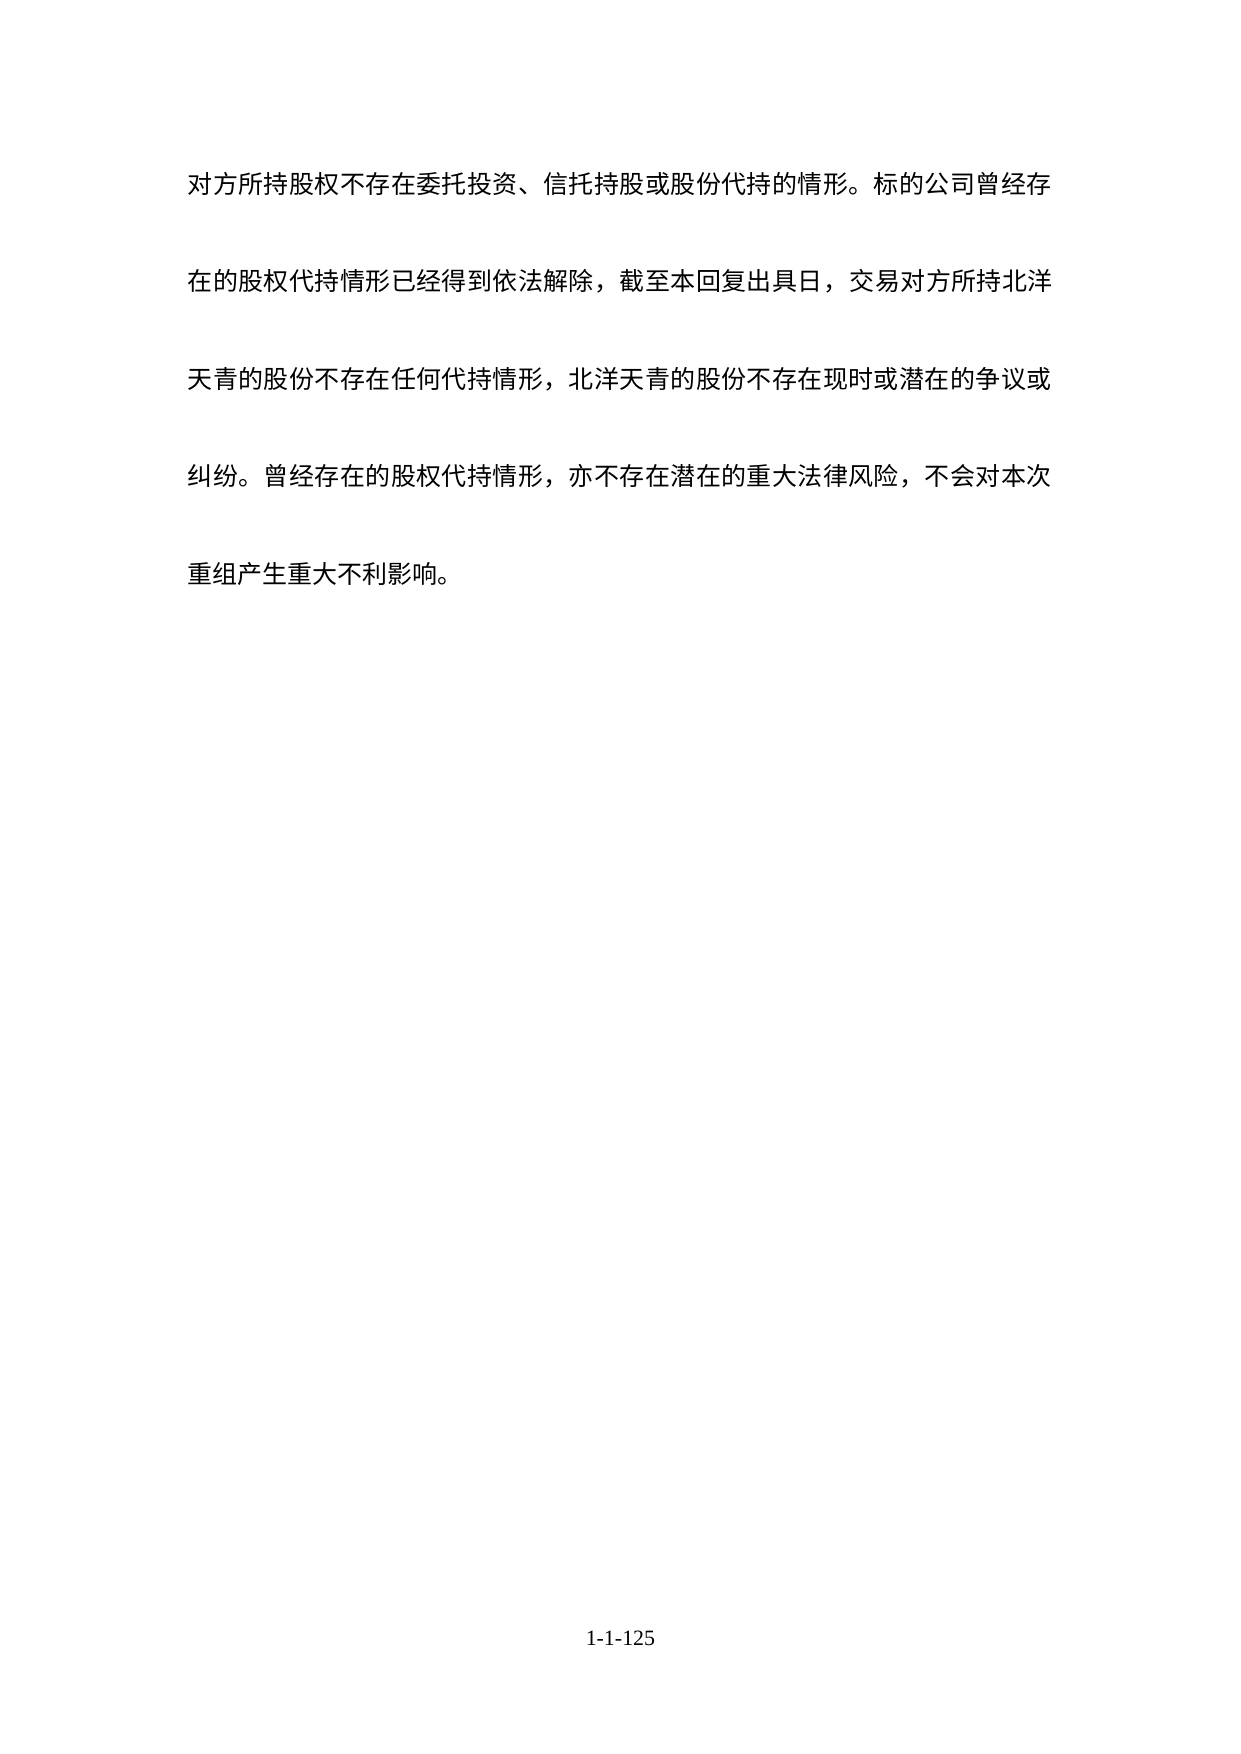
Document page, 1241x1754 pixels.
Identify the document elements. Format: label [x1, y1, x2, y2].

text [187, 150, 1053, 605]
